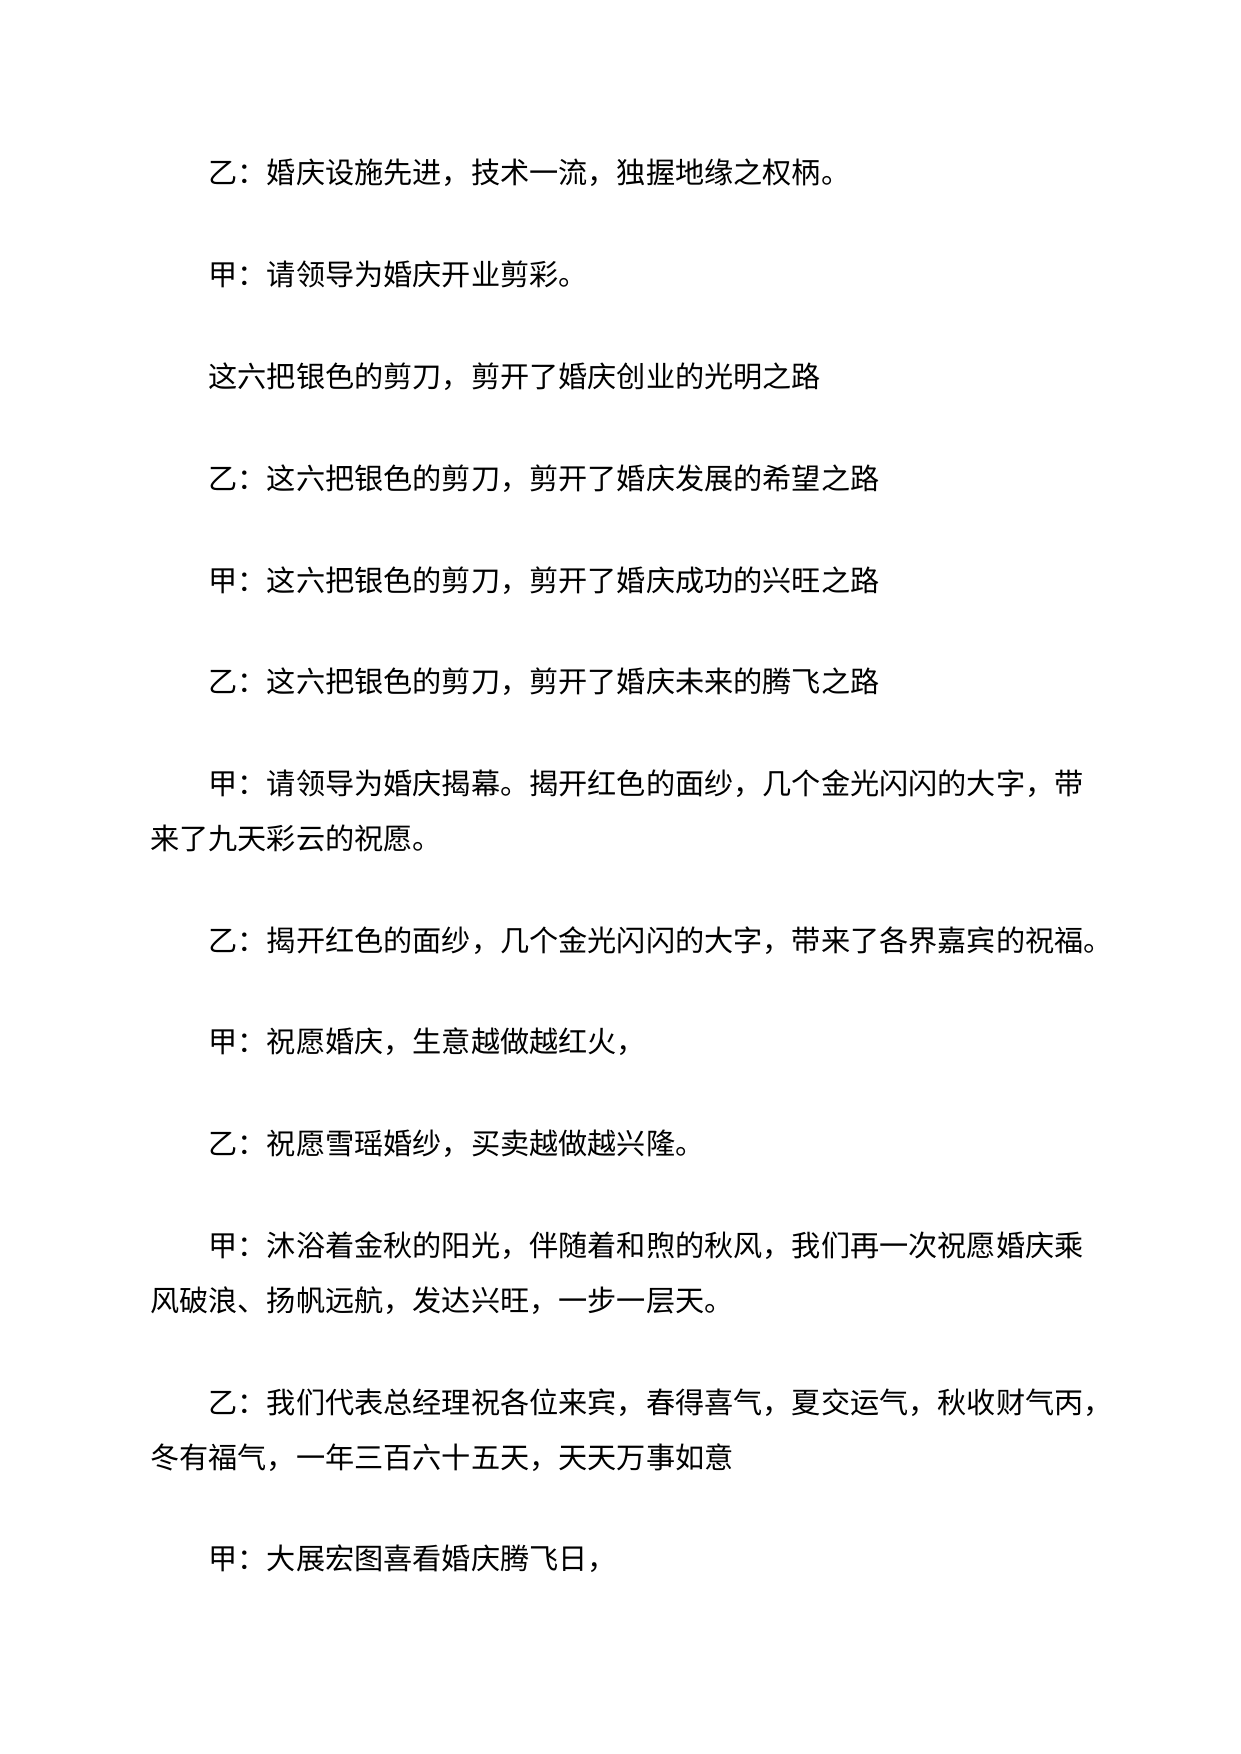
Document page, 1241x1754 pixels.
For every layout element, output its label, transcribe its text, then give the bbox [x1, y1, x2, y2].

text 乙：我们代表总经理祝各位来宾，春得喜气，夏交运气，秋收财气丙，冬有福气，一年三百六十五天，天天万事如意 [150, 1379, 1090, 1476]
text 乙：这六把银色的剪刀，剪开了婚庆未来的腾飞之路 [150, 659, 1090, 701]
text 甲：请领导为婚庆开业剪彩。 [150, 252, 1090, 294]
text 这六把银色的剪刀，剪开了婚庆创业的光明之路 [150, 353, 1090, 396]
text 乙：这六把银色的剪刀，剪开了婚庆发展的希望之路 [150, 455, 1090, 498]
text 乙：祝愿雪瑶婚纱，买卖越做越兴隆。 [150, 1121, 1090, 1163]
text 甲：这六把银色的剪刀，剪开了婚庆成功的兴旺之路 [150, 557, 1090, 599]
text 甲：请领导为婚庆揭幕。揭开红色的面纱，几个金光闪闪的大字，带来了九天彩云的祝愿。 [150, 761, 1090, 858]
text 乙：揭开红色的面纱，几个金光闪闪的大字，带来了各界嘉宾的祝福。 [150, 917, 1090, 959]
text 乙：婚庆设施先进，技术一流，独握地缘之权柄。 [150, 150, 1090, 192]
text 甲：沐浴着金秋的阳光，伴随着和煦的秋风，我们再一次祝愿婚庆乘风破浪、扬帆远航，发达兴旺，一步一层天。 [150, 1223, 1090, 1320]
text 甲：祝愿婚庆，生意越做越红火， [150, 1019, 1090, 1061]
text 甲：大展宏图喜看婚庆腾飞日， [150, 1536, 1090, 1578]
